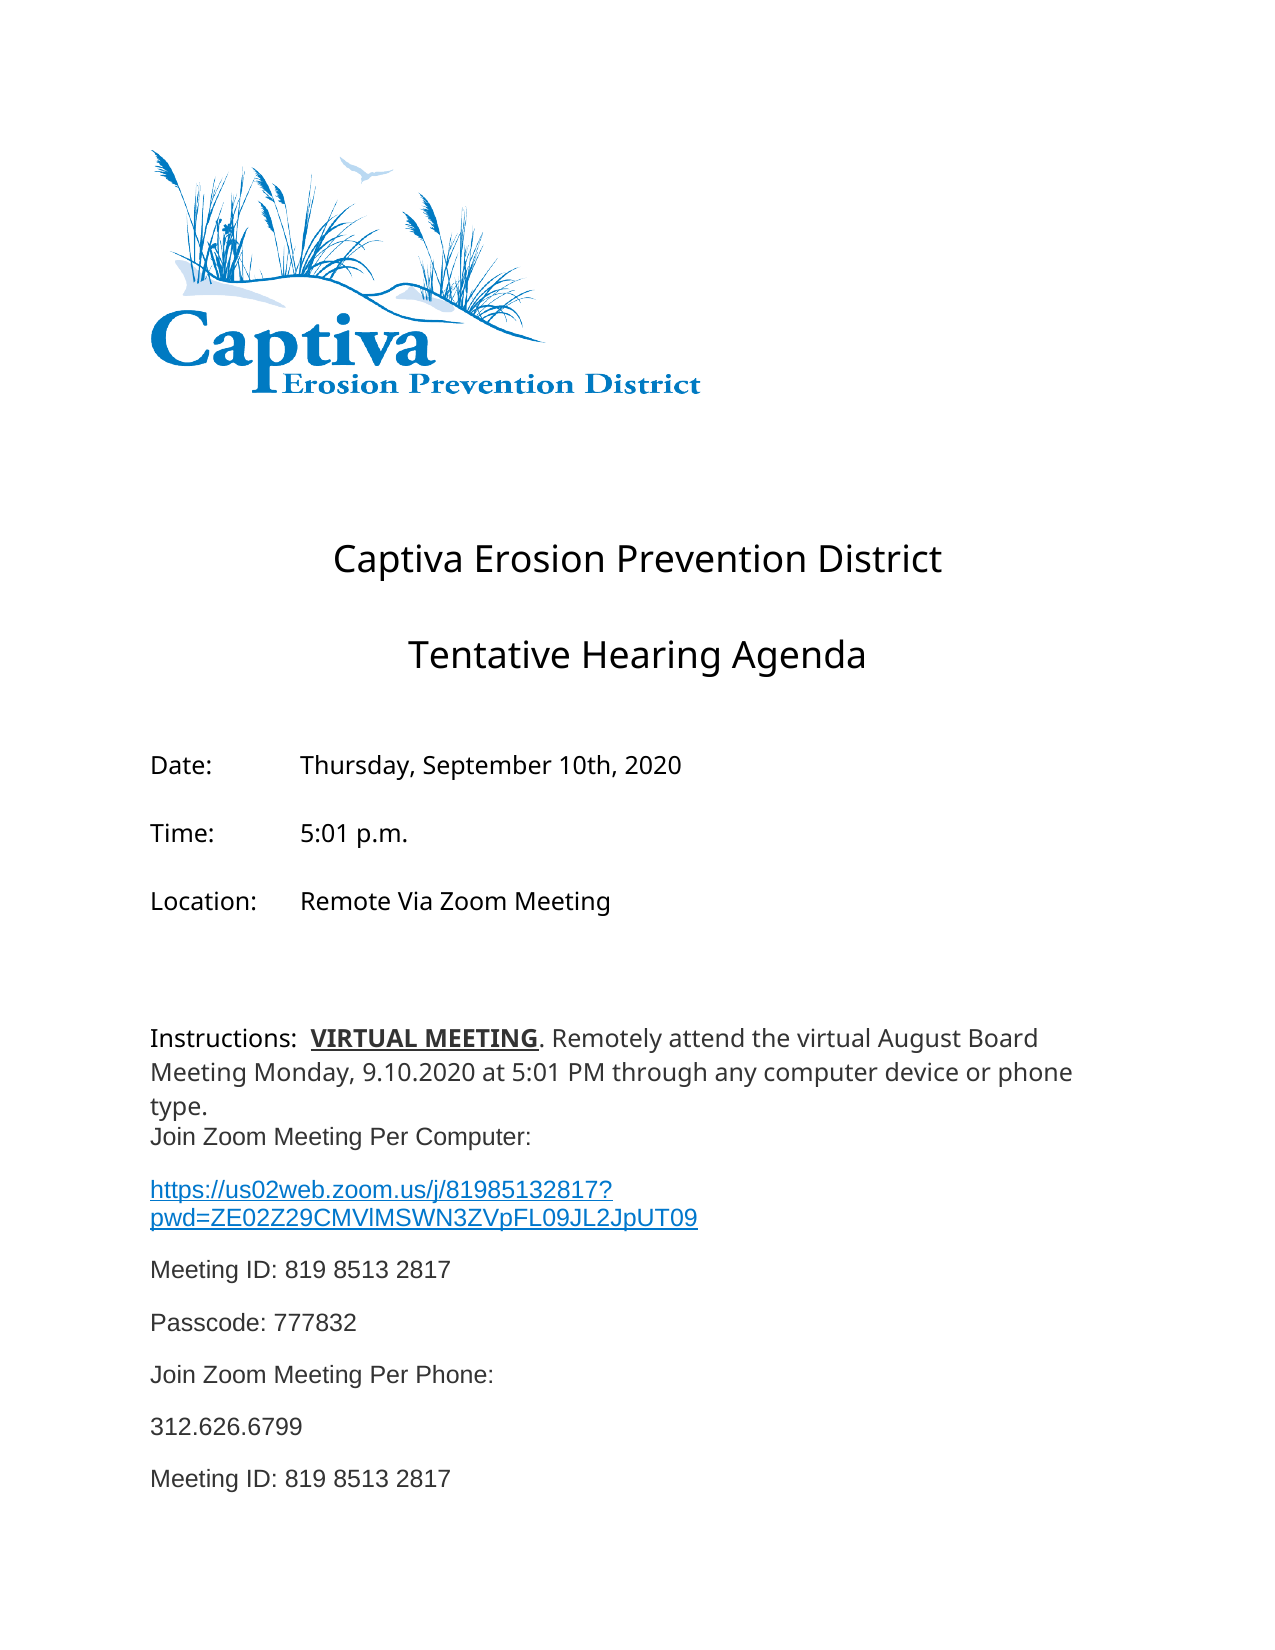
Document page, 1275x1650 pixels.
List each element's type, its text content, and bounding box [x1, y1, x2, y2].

text Join Zoom Meeting Per Phone: [150, 1360, 1125, 1389]
text Location: Remote Via Zoom Meeting [150, 884, 1125, 918]
text Date: Thursday, September 10th, 2020 [150, 748, 1125, 782]
text Captiva Erosion Prevention District [150, 532, 1125, 583]
text Tentative Hearing Agenda [150, 628, 1125, 679]
text Meeting ID: 819 8513 2817 [150, 1464, 1125, 1493]
text Meeting ID: 819 8513 2817 [150, 1256, 1125, 1284]
text Join Zoom Meeting Per Computer: [150, 1122, 1125, 1151]
picture [150, 150, 701, 402]
text 312.626.6799 [150, 1412, 1125, 1441]
text https://us02web.zoom.us/j/81985132817?pwd=ZE02Z29CMVlMSWN3ZVpFL09JL2JpUT09 [150, 1174, 1125, 1232]
text Time: 5:01 p.m. [150, 816, 1125, 850]
text Instructions: VIRTUAL MEETING. Remotely attend the virtual August Board Meeting Monday, 9.10.2020 at 5:01 PM through any computer device or phone type. [150, 1020, 1125, 1122]
text Passcode: 777832 [150, 1308, 1125, 1336]
